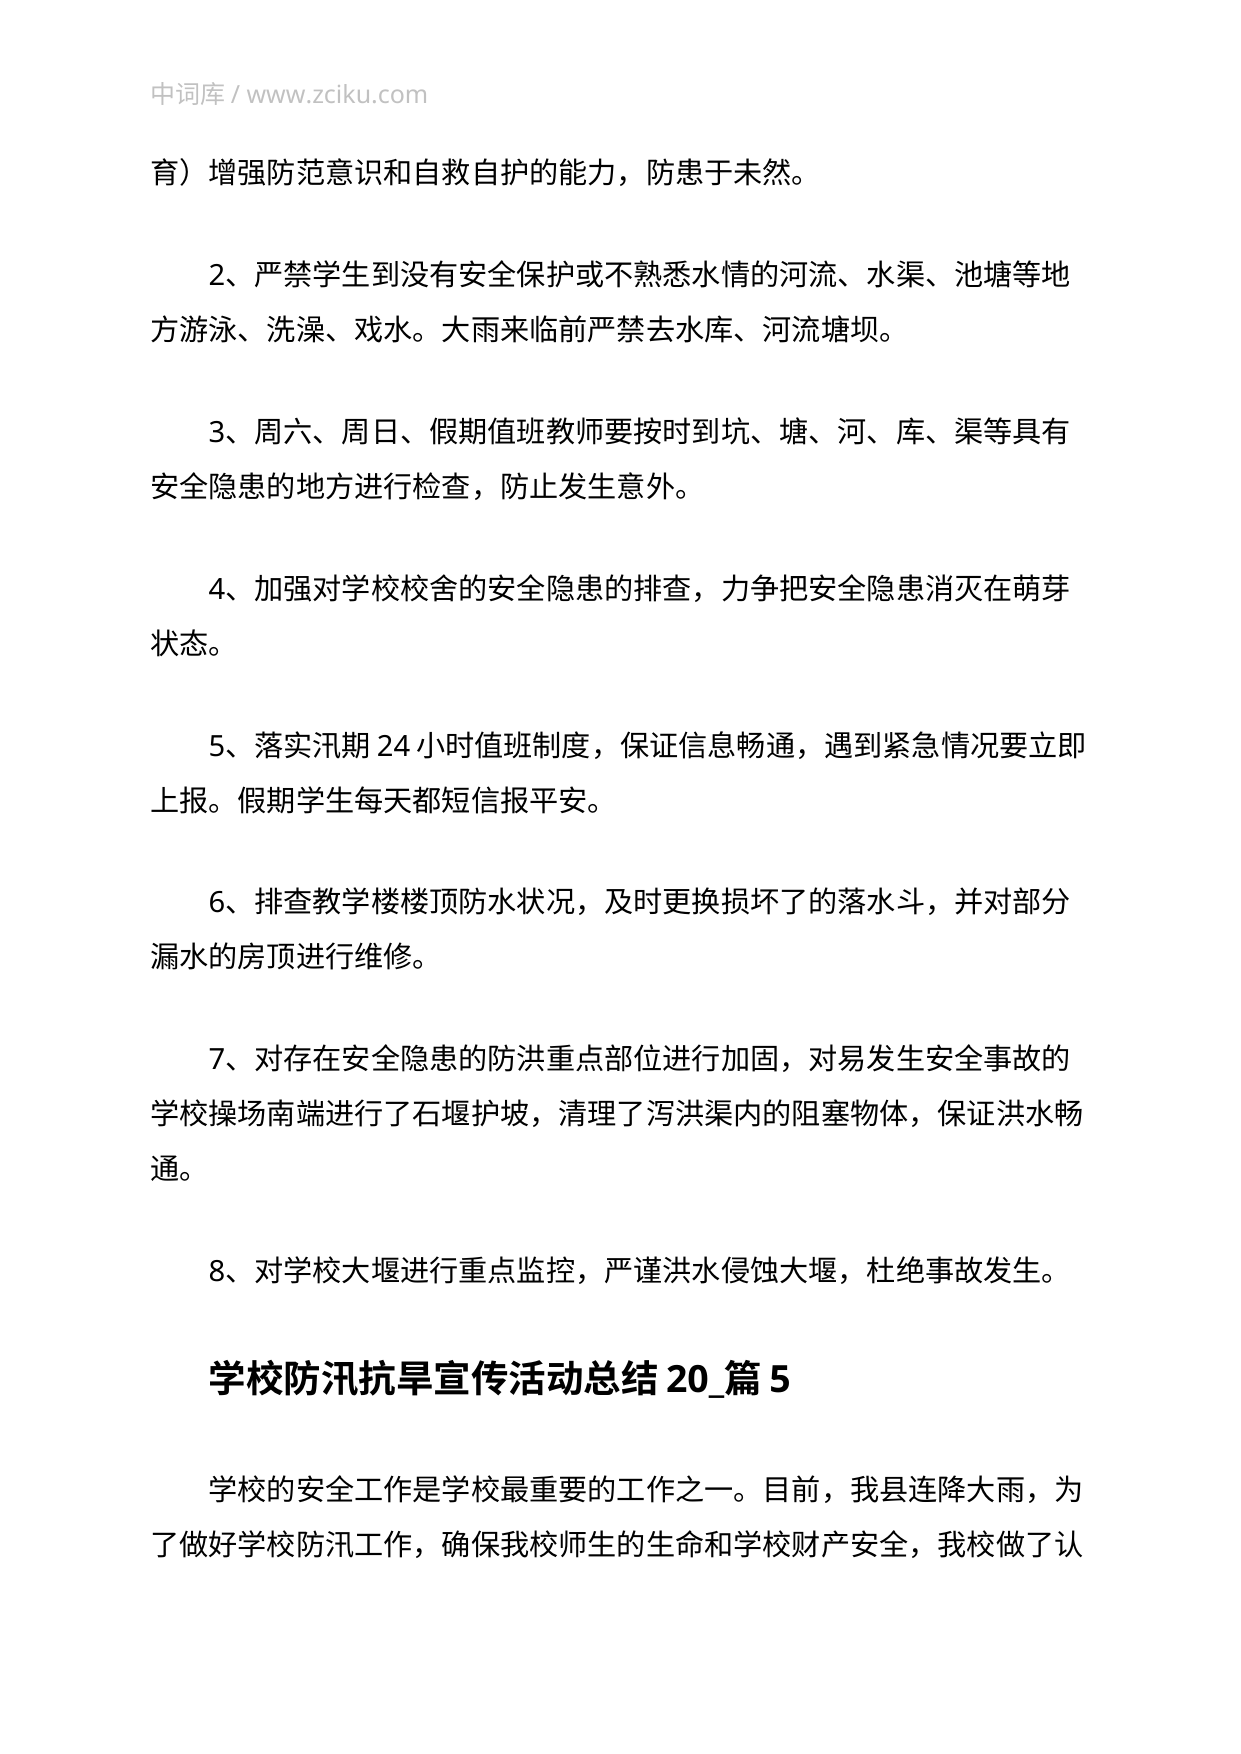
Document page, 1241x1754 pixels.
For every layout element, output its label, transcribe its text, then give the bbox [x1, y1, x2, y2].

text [150, 1467, 1090, 1564]
text 7、对存在安全隐患的防洪重点部位进行加固，对易发生安全事故的学校操场南端进行了石堰护坡，清理了泻洪渠内的阻塞物体，保证洪水畅通。 [150, 1036, 1090, 1188]
text 5、落实汛期24小时值班制度，保证信息畅通，遇到紧急情况要立即上报。假期学生每天都短信报平安。 [150, 722, 1090, 819]
text 6、排查教学楼楼顶防水状况，及时更换损坏了的落水斗，并对部分漏水的房顶进行维修。 [150, 879, 1090, 976]
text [150, 150, 1090, 192]
text 4、加强对学校校舍的安全隐患的排查，力争把安全隐患消灭在萌芽状态。 [150, 565, 1090, 663]
text 2、严禁学生到没有安全保护或不熟悉水情的河流、水渠、池塘等地方游泳、洗澡、戏水。大雨来临前严禁去水库、河流塘坝。 [150, 252, 1090, 349]
text 8、对学校大堰进行重点监控，严谨洪水侵蚀大堰，杜绝事故发生。 [150, 1247, 1090, 1290]
text 3、周六、周日、假期值班教师要按时到坑、塘、河、库、渠等具有安全隐患的地方进行检查，防止发生意外。 [150, 408, 1090, 506]
text 学校防汛抗旱宣传活动总结20_篇5 [150, 1349, 1090, 1404]
